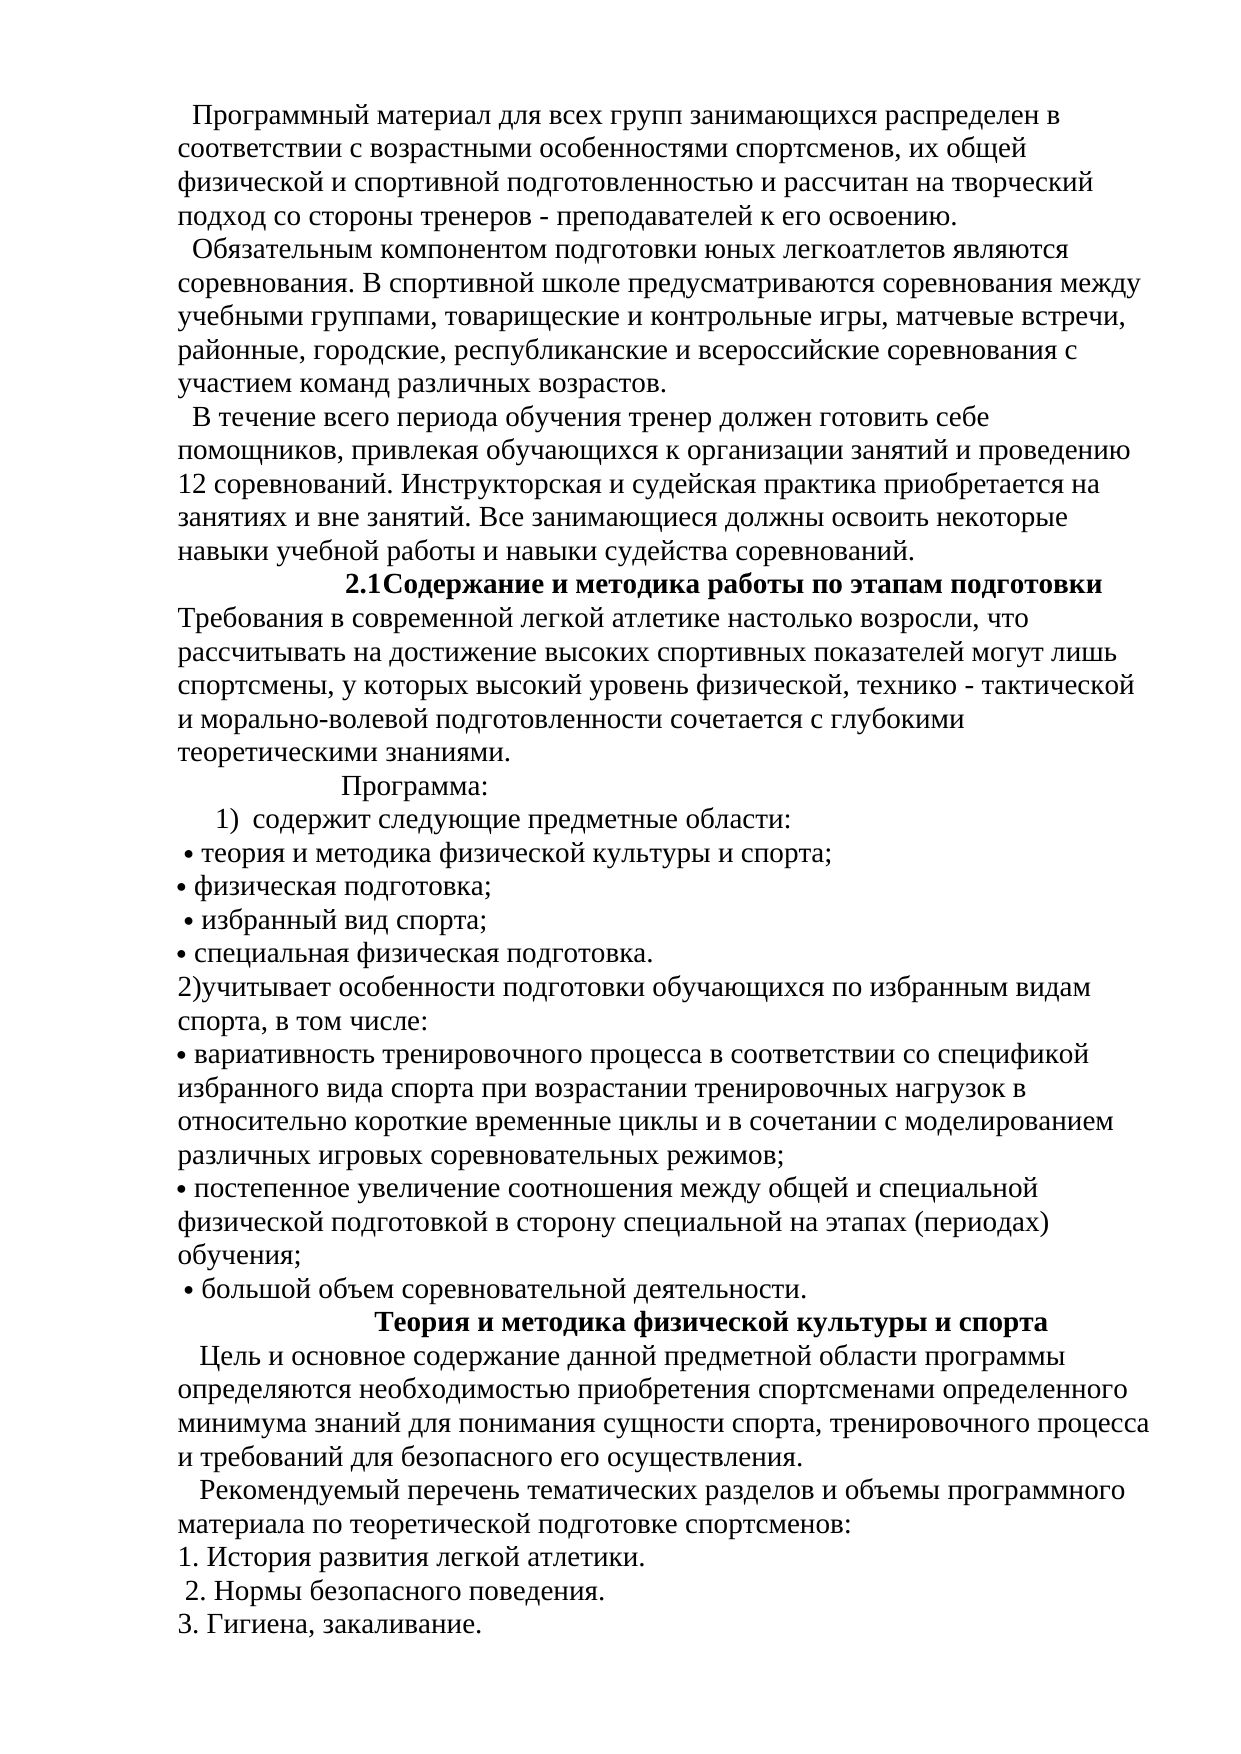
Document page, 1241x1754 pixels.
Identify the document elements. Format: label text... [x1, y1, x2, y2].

text 2. Нормы безопасного поведения. [177, 1573, 1152, 1606]
list Содержание и методика работы по этапам подготовки [296, 567, 1152, 600]
text специальная физическая подготовка. [177, 936, 1152, 969]
list Теория и методика физической культуры и спорта [374, 1304, 1152, 1338]
text постепенное увеличение соотношения между общей и специальной физической подготовкой в сторону специальной на этапах (периодах) обучения; [177, 1170, 1152, 1271]
text вариативность тренировочного процесса в соответствии со спецификой избранного вида спорта при возрастании тренировочных нагрузок в относительно короткие временные циклы и в сочетании с моделированием различных игровых соревновательных режимов; [177, 1036, 1152, 1170]
list содержит следующие предметные области: [215, 801, 1152, 835]
text 2)учитывает особенности подготовки обучающихся по избранным видам спорта, в том числе: [177, 969, 1152, 1036]
text В течение всего периода обучения тренер должен готовить себе помощников, привлекая обучающихся к организации занятий и проведению 12 соревнований. Инструкторская и судейская практика приобретается на занятиях и вне занятий. Все занимающиеся должны освоить некоторые навыки учебной работы и навыки судейства соревнований. [177, 399, 1152, 567]
text Цель и основное содержание данной предметной области программы определяются необходимостью приобретения спортсменами определенного минимума знаний для понимания сущности спорта, тренировочного процесса и требований для безопасного его осуществления. [177, 1338, 1152, 1472]
list Программа: [295, 768, 1152, 801]
text теория и методика физической культуры и спорта; [177, 835, 1152, 868]
text 1. История развития легкой атлетики. [177, 1539, 1152, 1573]
text Программный материал для всех групп занимающихся распределен в соответствии с возрастными особенностями спортсменов, их общей физической и спортивной подготовленностью и рассчитан на творческий подход со стороны тренеров - преподавателей к его освоению. [177, 97, 1152, 231]
text большой объем соревновательной деятельности. [177, 1271, 1152, 1304]
text избранный вид спорта; [177, 902, 1152, 936]
text 3. Гигиена, закаливание. [177, 1606, 1152, 1640]
text Требования в современной легкой атлетике настолько возросли, что рассчитывать на достижение высоких спортивных показателей могут лишь спортсмены, у которых высокий уровень физической, технико - тактической и морально-волевой подготовленности сочетается с глубокими теоретическими знаниями. [177, 600, 1152, 768]
text физическая подготовка; [177, 868, 1152, 902]
text Обязательным компонентом подготовки юных легкоатлетов являются соревнования. В спортивной школе предусматриваются соревнования между учебными группами, товарищеские и контрольные игры, матчевые встречи, районные, городские, республиканские и всероссийские соревнования с участием команд различных возрастов. [177, 231, 1152, 399]
text Рекомендуемый перечень тематических разделов и объемы программного материала по теоретической подготовке спортсменов: [177, 1472, 1152, 1539]
